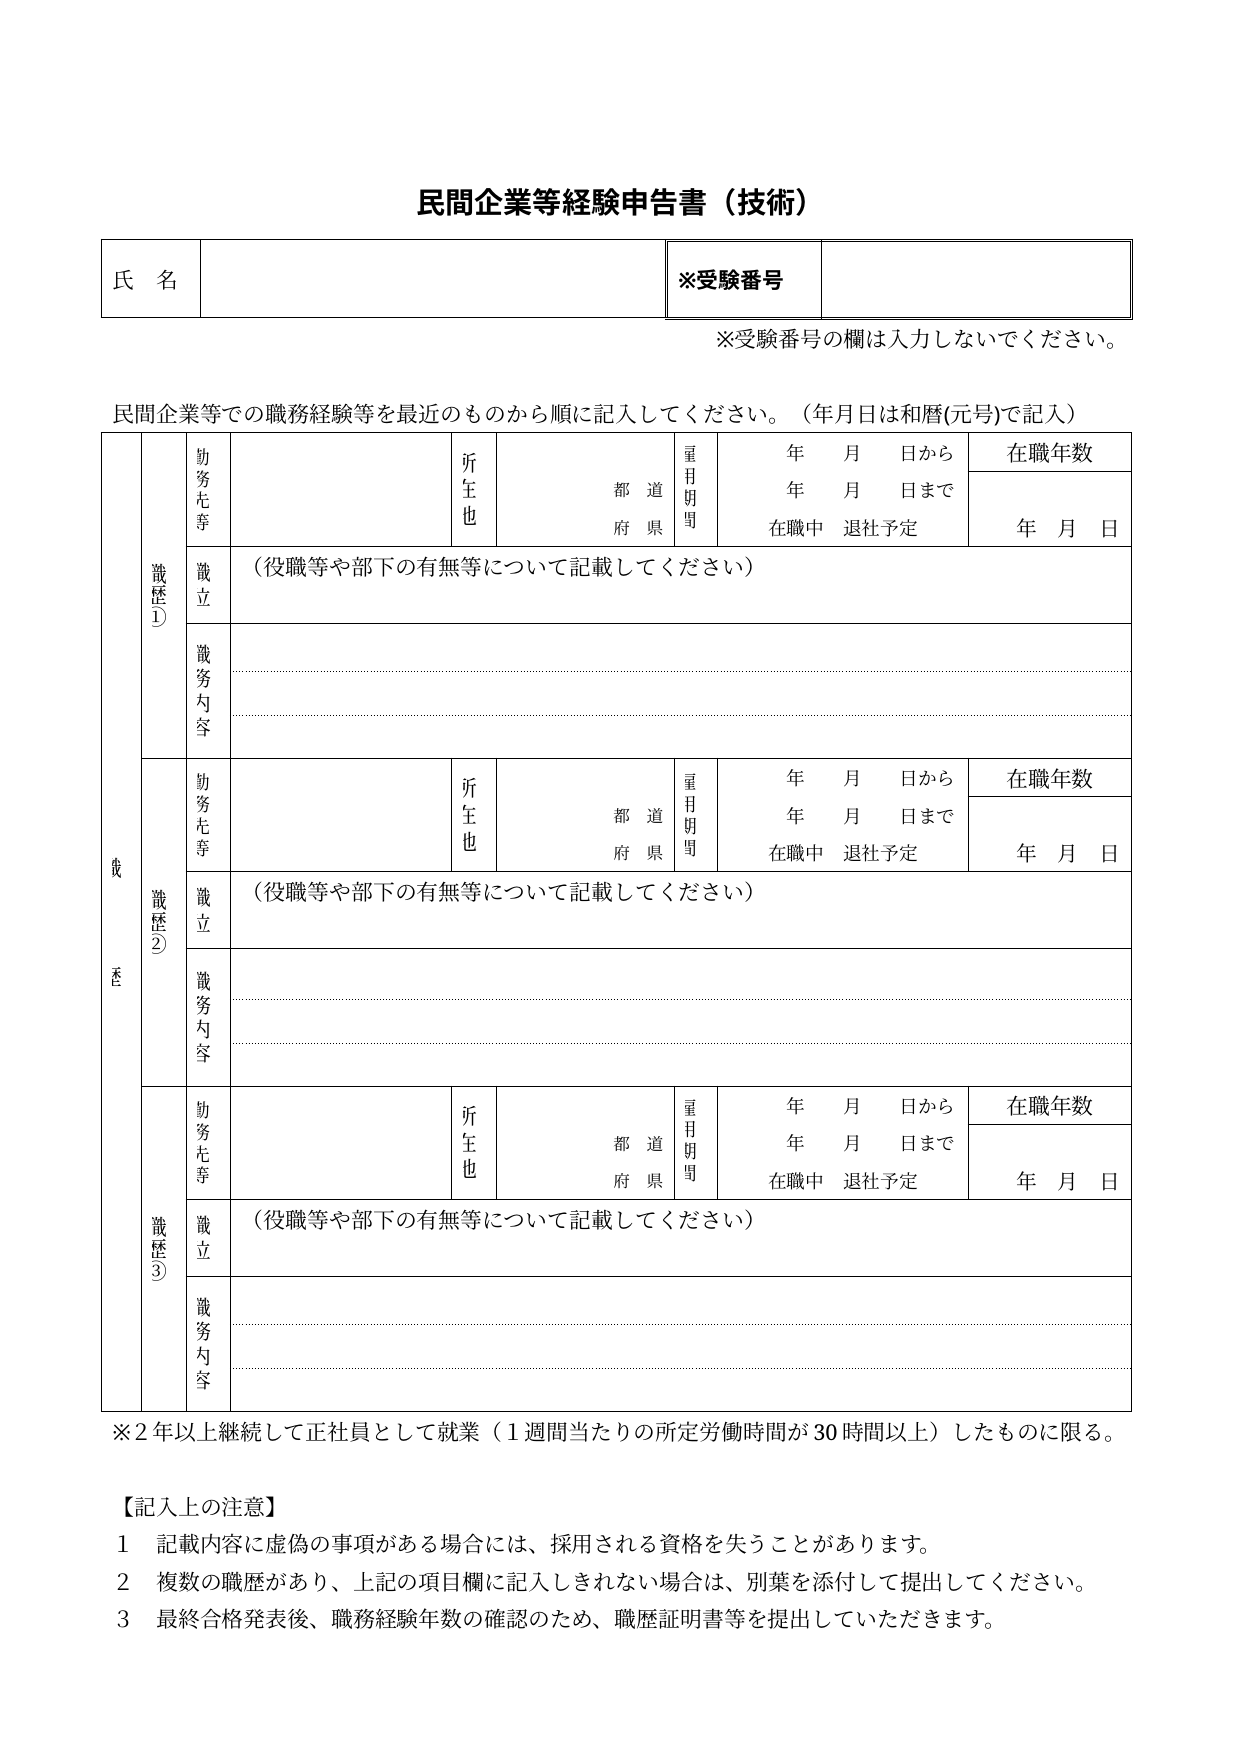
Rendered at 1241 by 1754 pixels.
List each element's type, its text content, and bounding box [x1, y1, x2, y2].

table_header 在職年数 [969, 433, 1131, 471]
table_cell 勤務先等 [187, 1087, 230, 1199]
table_cell [231, 1324, 1131, 1368]
table_cell 所在地 [452, 1087, 496, 1199]
table_cell 年 月 日から 年 月 日まで 在職中 退社予定 [718, 759, 968, 871]
table_cell 職務内容 [187, 949, 230, 1086]
table_cell 年 月 日 [969, 472, 1131, 546]
table_cell 年 月 日から 年 月 日まで 在職中 退社予定 [718, 1087, 968, 1199]
table_cell （役職等や部下の有無等について記載してください） [231, 1200, 1131, 1276]
table_cell （役職等や部下の有無等について記載してください） [231, 872, 1131, 948]
table_header [822, 242, 1130, 317]
table_cell [231, 759, 451, 871]
table_cell [231, 999, 1131, 1043]
table_cell 職位 [187, 547, 230, 623]
table_header 所在地 [452, 433, 496, 546]
table_cell 在職年数 [969, 759, 1131, 796]
table_header 職歴① [142, 433, 186, 758]
table_cell 職歴② [142, 759, 186, 1086]
table_cell （役職等や部下の有無等について記載してください） [231, 547, 1131, 623]
table_cell 所在地 [452, 759, 496, 871]
table_header 年 月 日から 年 月 日まで 在職中 退社予定 [718, 433, 968, 546]
table_cell 年 月 日 [969, 797, 1131, 871]
table_cell 勤務先等 [187, 759, 230, 871]
text 【記入上の注意】 [112, 1487, 1128, 1524]
table_cell 職務内容 [187, 624, 230, 758]
table_cell 職位 [187, 1200, 230, 1276]
table_cell 職位 [187, 872, 230, 948]
text 民間企業等経験申告書（技術） [112, 163, 1128, 238]
table_cell 職歴③ [142, 1087, 186, 1411]
table_header 都 道 府 県 [497, 433, 674, 546]
table_cell [231, 1368, 1131, 1411]
table_cell [231, 671, 1131, 715]
table_cell 年 月 日 [969, 1125, 1131, 1199]
table_cell [231, 715, 1131, 758]
table_cell 職務内容 [187, 1277, 230, 1411]
table_cell 雇用期間 [675, 1087, 717, 1199]
table_cell 在職年数 [969, 1087, 1131, 1124]
text 民間企業等での職務経験等を最近のものから順に記入してください。（年月日は和暦(元号)で記入） [112, 395, 1128, 432]
table_cell 都 道 府 県 [497, 1087, 674, 1199]
table_cell [231, 1277, 1131, 1324]
text １ 記載内容に虚偽の事項がある場合には、採用される資格を失うことがあります。 [112, 1524, 1128, 1562]
table_header 職 歴 [102, 433, 141, 1411]
table_cell 都 道 府 県 [497, 759, 674, 871]
table_cell 雇用期間 [675, 759, 717, 871]
table_cell [231, 1043, 1131, 1086]
table_header ※受験番号 [668, 242, 821, 317]
text ※受験番号の欄は入力しないでください。 [112, 320, 1128, 357]
table_header [201, 240, 665, 317]
text ※２年以上継続して正社員として就業（１週間当たりの所定労働時間が30時間以上）したものに限る。 [112, 1412, 1128, 1449]
text ２ 複数の職歴があり、上記の項目欄に記入しきれない場合は、別葉を添付して提出してください。 [112, 1562, 1128, 1599]
table_cell [231, 1087, 451, 1199]
table_cell [231, 624, 1131, 671]
table_header 勤務先等 [187, 433, 230, 546]
table_cell [231, 949, 1131, 999]
table_header [231, 433, 451, 546]
text ３ 最終合格発表後、職務経験年数の確認のため、職歴証明書等を提出していただきます。 [112, 1599, 1128, 1637]
table_header 氏 名 [102, 240, 200, 317]
table_header 雇用期間 [675, 433, 717, 546]
